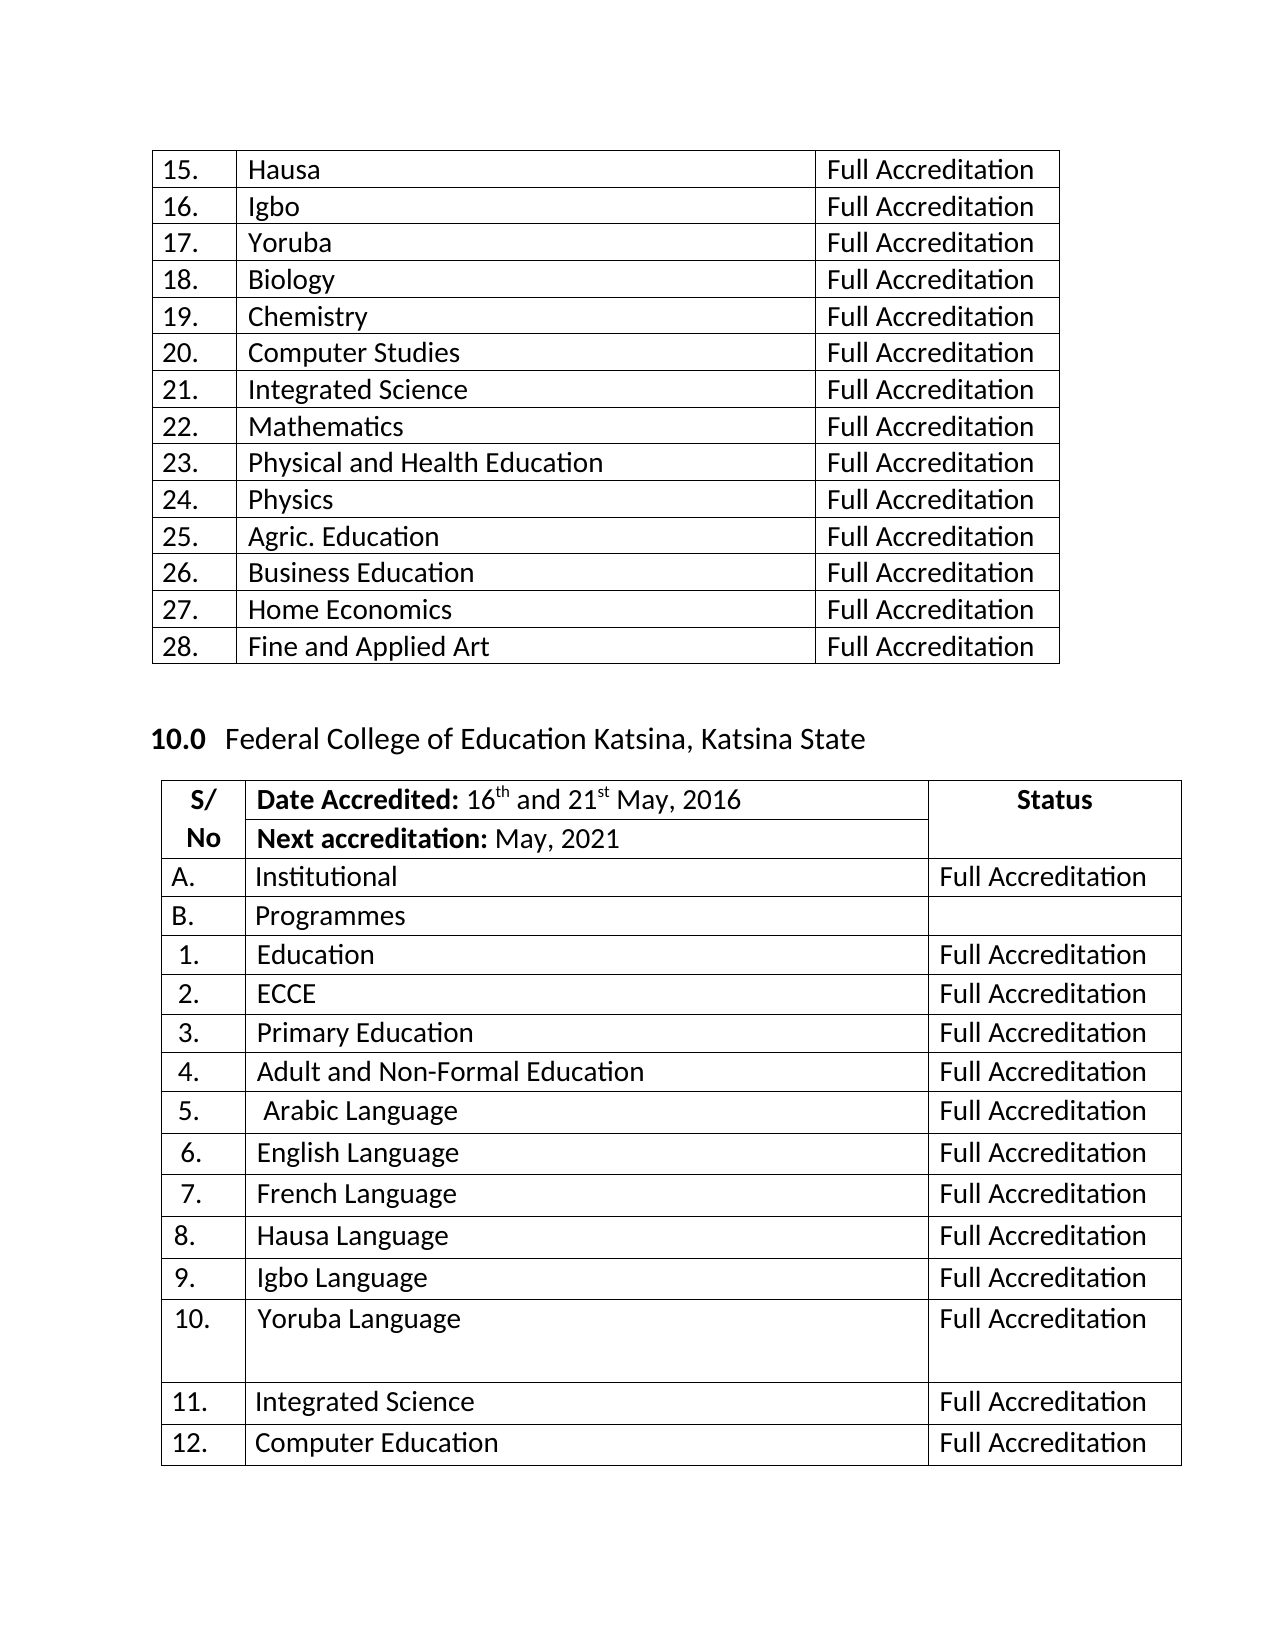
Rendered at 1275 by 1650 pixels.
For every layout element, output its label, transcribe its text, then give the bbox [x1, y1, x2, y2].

table_header Date Accredited: 16th and 21st May, 2016 [246, 781, 928, 819]
table_cell Hausa [237, 151, 815, 187]
table_cell Integrated Science [246, 1383, 928, 1423]
table_cell [162, 1425, 245, 1465]
table_cell Full Accreditation [929, 1259, 1181, 1299]
table_cell Full Accreditation [816, 188, 1059, 223]
table_cell Education [246, 936, 928, 974]
table_cell English Language [246, 1134, 928, 1174]
table_cell [162, 1217, 245, 1258]
table_cell [162, 1053, 245, 1091]
table_cell Biology [237, 261, 815, 297]
table_cell Full Accreditation [929, 1134, 1181, 1174]
table_cell Institutional [246, 859, 928, 896]
table_cell [162, 1175, 245, 1216]
table_cell Computer Studies [237, 334, 815, 370]
table_cell Full Accreditation [816, 554, 1059, 590]
table_cell Full Accreditation [929, 1015, 1181, 1052]
table_cell [153, 628, 236, 663]
table_cell Yoruba [237, 224, 815, 260]
table_header S/No [162, 781, 245, 857]
table_cell Full Accreditation [816, 481, 1059, 517]
table_cell [162, 1134, 245, 1174]
table_cell [162, 1383, 245, 1423]
table_cell [153, 151, 236, 187]
table_cell Full Accreditation [816, 518, 1059, 553]
table_cell Integrated Science [237, 371, 815, 407]
table_cell Igbo [237, 188, 815, 223]
table_cell [162, 1259, 245, 1299]
table_cell [153, 371, 236, 407]
table_cell Full Accreditation [929, 1383, 1181, 1423]
list Federal College of Education Katsina, Katsina State [150, 719, 1125, 758]
table_cell Full Accreditation [929, 1300, 1181, 1382]
table_cell Full Accreditation [816, 371, 1059, 407]
table_cell Full Accreditation [816, 591, 1059, 627]
table_cell [162, 859, 245, 896]
table_cell French Language [246, 1175, 928, 1216]
table_cell Full Accreditation [929, 1053, 1181, 1091]
table_cell ECCE [246, 975, 928, 1013]
table_cell [153, 518, 236, 553]
table_cell Fine and Applied Art [237, 628, 815, 663]
table_cell Physics [237, 481, 815, 517]
table_cell Full Accreditation [816, 224, 1059, 260]
table_cell [153, 224, 236, 260]
table_cell Arabic Language [246, 1092, 928, 1133]
table_cell Igbo Language [246, 1259, 928, 1299]
table_cell Physical and Health Education [237, 444, 815, 480]
table_cell Full Accreditation [929, 936, 1181, 974]
table_cell Computer Education [246, 1425, 928, 1465]
table_cell Full Accreditation [929, 859, 1181, 896]
table_cell Primary Education [246, 1015, 928, 1052]
table_cell Full Accreditation [816, 298, 1059, 333]
table_cell Full Accreditation [816, 444, 1059, 480]
table_cell Full Accreditation [816, 151, 1059, 187]
table_cell [929, 897, 1181, 935]
table_cell Adult and Non-Formal Education [246, 1053, 928, 1091]
table_cell Full Accreditation [929, 1175, 1181, 1216]
table_cell Full Accreditation [929, 975, 1181, 1013]
table_cell [153, 188, 236, 223]
table_cell Mathematics [237, 408, 815, 443]
table_cell Full Accreditation [816, 261, 1059, 297]
table_cell Full Accreditation [816, 628, 1059, 663]
table_cell [162, 936, 245, 974]
table_cell Home Economics [237, 591, 815, 627]
table_cell [162, 1092, 245, 1133]
table_cell [153, 591, 236, 627]
table_cell [162, 975, 245, 1013]
table_cell [153, 481, 236, 517]
table_cell Full Accreditation [816, 334, 1059, 370]
table_cell [162, 1300, 245, 1382]
table_cell [153, 554, 236, 590]
table_cell [162, 897, 245, 935]
table_cell Agric. Education [237, 518, 815, 553]
table_cell [153, 261, 236, 297]
table_cell [153, 334, 236, 370]
table_cell [153, 408, 236, 443]
table_cell [162, 1015, 245, 1052]
table_cell Yoruba Language [246, 1300, 928, 1382]
table_cell Full Accreditation [929, 1217, 1181, 1258]
table_cell Business Education [237, 554, 815, 590]
table_cell Chemistry [237, 298, 815, 333]
table_cell Full Accreditation [816, 408, 1059, 443]
table_cell Programmes [246, 897, 928, 935]
table_header Status [929, 781, 1181, 857]
table_cell Full Accreditation [929, 1425, 1181, 1465]
table_cell Next accreditation: May, 2021 [246, 820, 928, 857]
table_cell Hausa Language [246, 1217, 928, 1258]
table_cell [153, 298, 236, 333]
table_cell Full Accreditation [929, 1092, 1181, 1133]
table_cell [153, 444, 236, 480]
